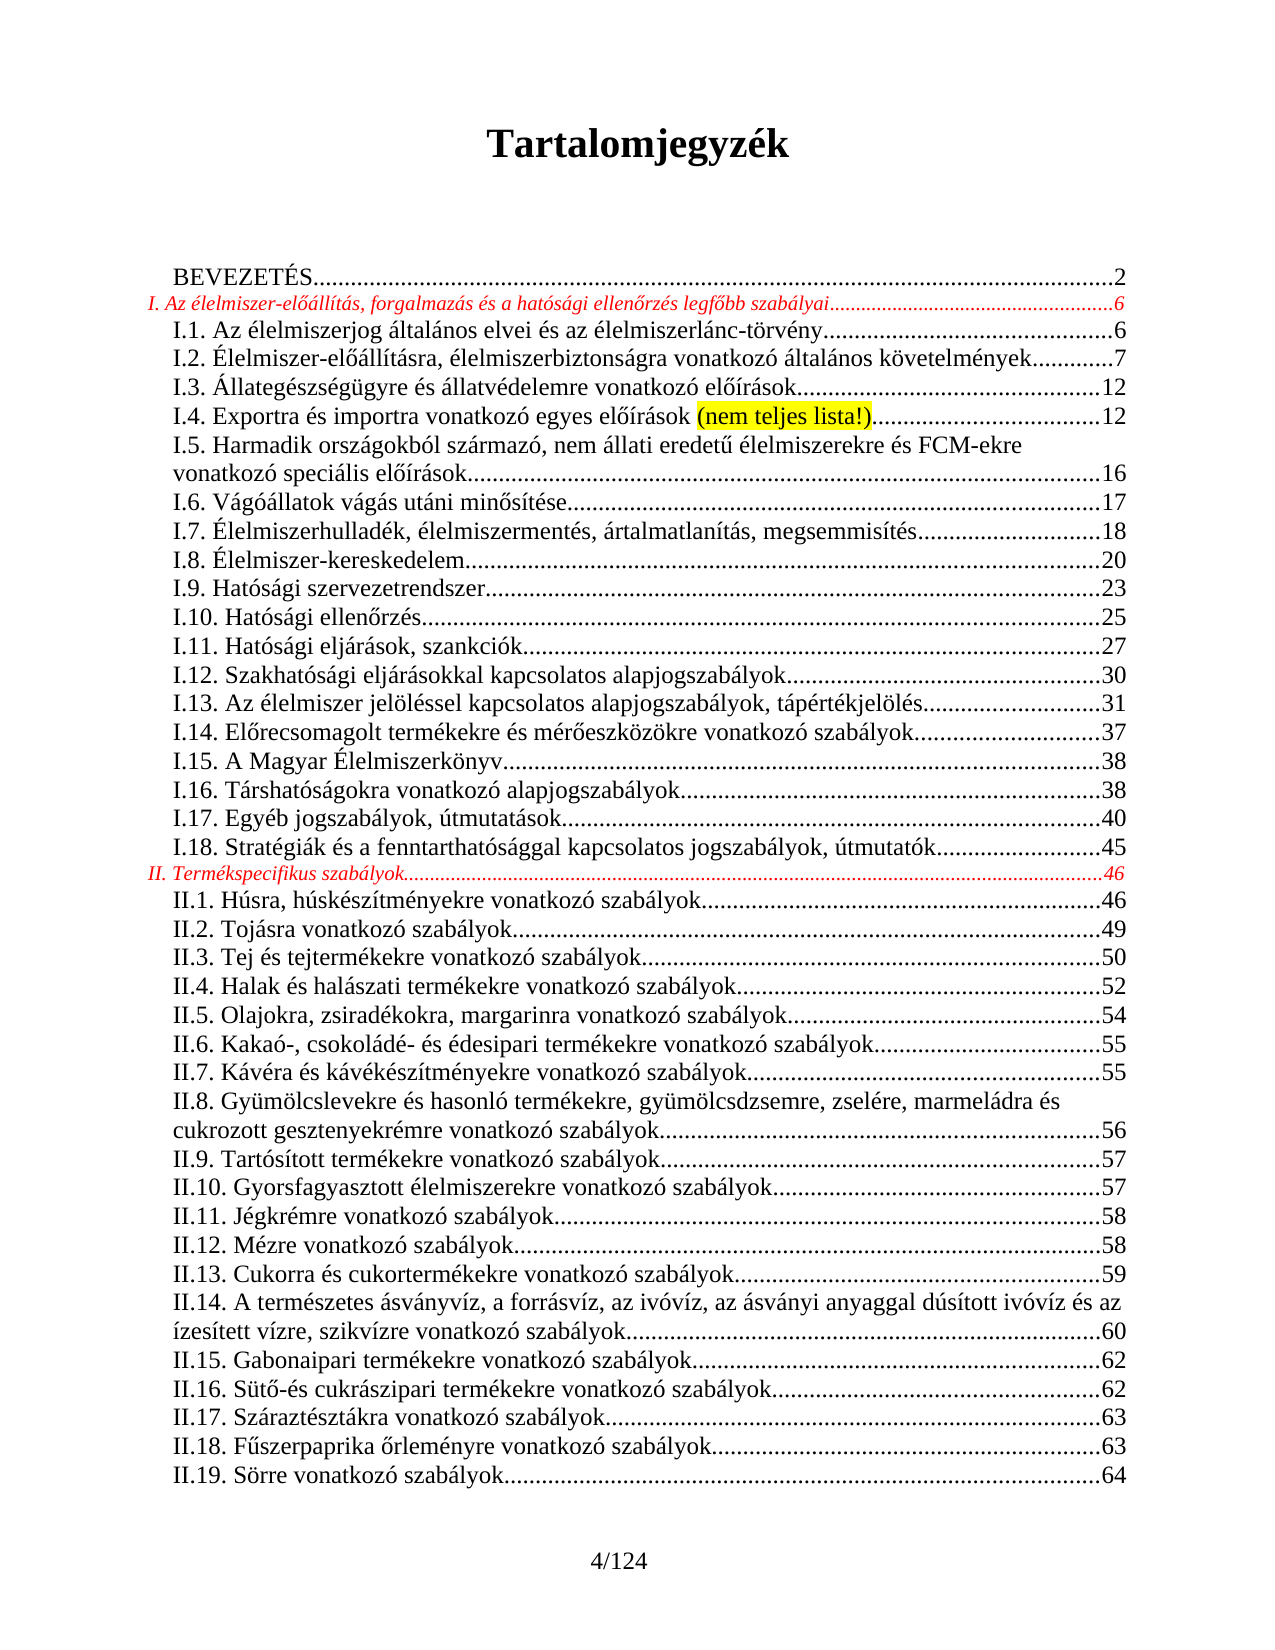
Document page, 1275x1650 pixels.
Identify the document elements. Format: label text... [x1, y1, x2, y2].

text I.16. Társhatóságokra vonatkozó alapjogszabályok 38 [173, 775, 1127, 803]
text II.14. A természetes ásványvíz, a forrásvíz, az ivóvíz, az ásványi anyaggal dúsított ivóvíz és az ízesített vízre, szikvízre vonatkozó szabályok 60 [173, 1287, 1127, 1345]
text II.19. Sörre vonatkozó szabályok 64 [173, 1460, 1127, 1489]
text I.6. Vágóállatok vágás utáni minősítése 17 [173, 487, 1127, 516]
text II.5. Olajokra, zsiradékokra, margarinra vonatkozó szabályok 54 [173, 1000, 1127, 1029]
text II.1. Húsra, húskészítményekre vonatkozó szabályok 46 [173, 885, 1127, 914]
text I.7. Élelmiszerhulladék, élelmiszermentés, ártalmatlanítás, megsemmisítés 18 [173, 516, 1127, 545]
title Tartalomjegyzék [148, 118, 1127, 166]
text I.4. Exportra és importra vonatkozó egyes előírások (nem teljes lista!) 12 [173, 401, 697, 430]
text II.7. Kávéra és kávékészítményekre vonatkozó szabályok 55 [173, 1057, 1127, 1086]
text I.3. Állategészségügyre és állatvédelemre vonatkozó előírások 12 [173, 372, 1127, 401]
text I.17. Egyéb jogszabályok, útmutatások 40 [173, 803, 1127, 832]
text II.9. Tartósított termékekre vonatkozó szabályok 57 [173, 1144, 1127, 1172]
text II.15. Gabonaipari termékekre vonatkozó szabályok 62 [173, 1345, 1127, 1374]
text I.13. Az élelmiszer jelöléssel kapcsolatos alapjogszabályok, tápértékjelölés 31 [173, 688, 1127, 717]
text II.2. Tojásra vonatkozó szabályok 49 [173, 914, 1127, 942]
text I.18. Stratégiák és a fenntarthatósággal kapcsolatos jogszabályok, útmutatók 45 [173, 832, 1127, 861]
text II.10. Gyorsfagyasztott élelmiszerekre vonatkozó szabályok 57 [173, 1172, 1127, 1201]
text I.1. Az élelmiszerjog általános elvei és az élelmiszerlánc-törvény 6 [173, 315, 1127, 343]
text II.16. Sütő-és cukrászipari termékekre vonatkozó szabályok 62 [173, 1374, 1127, 1402]
text II.3. Tej és tejtermékekre vonatkozó szabályok 50 [173, 942, 1127, 971]
text I.10. Hatósági ellenőrzés 25 [173, 602, 1127, 631]
text II.4. Halak és halászati termékekre vonatkozó szabályok 52 [173, 971, 1127, 1000]
text I.15. A Magyar Élelmiszerkönyv 38 [173, 746, 1127, 775]
text II.13. Cukorra és cukortermékekre vonatkozó szabályok 59 [173, 1259, 1127, 1287]
text II. Termékspecifikus szabályok 46 [148, 861, 1127, 885]
text I.2. Élelmiszer-előállításra, élelmiszerbiztonságra vonatkozó általános követelmények 7 [173, 343, 1127, 372]
text I. Az élelmiszer-előállítás, forgalmazás és a hatósági ellenőrzés legfőbb szabályai 6 [148, 291, 1127, 315]
text I.9. Hatósági szervezetrendszer 23 [173, 573, 1127, 602]
text II.11. Jégkrémre vonatkozó szabályok 58 [173, 1201, 1127, 1230]
text I.5. Harmadik országokból származó, nem állati eredetű élelmiszerekre és FCM-ekre vonatkozó speciális előírások 16 [173, 430, 1127, 487]
text BEVEZETÉS 2 [173, 262, 1127, 291]
text I.12. Szakhatósági eljárásokkal kapcsolatos alapjogszabályok 30 [173, 660, 1127, 688]
text II.8. Gyümölcslevekre és hasonló termékekre, gyümölcsdzsemre, zselére, marmeládra és cukrozott gesztenyekrémre vonatkozó szabályok 56 [173, 1086, 1127, 1144]
text I.11. Hatósági eljárások, szankciók 27 [173, 631, 1127, 660]
text I.14. Előrecsomagolt termékekre és mérőeszközökre vonatkozó szabályok 37 [173, 717, 1127, 746]
text I.8. Élelmiszer-kereskedelem 20 [173, 545, 1127, 573]
text II.18. Fűszerpaprika őrleményre vonatkozó szabályok 63 [173, 1431, 1127, 1460]
text II.17. Száraztésztákra vonatkozó szabályok 63 [173, 1402, 1127, 1431]
text II.6. Kakaó-, csokoládé- és édesipari termékekre vonatkozó szabályok 55 [173, 1029, 1127, 1057]
text I.4. Exportra és importra vonatkozó egyes előírások (nem teljes lista!) 12 [872, 401, 1127, 430]
text II.12. Mézre vonatkozó szabályok 58 [173, 1230, 1127, 1259]
